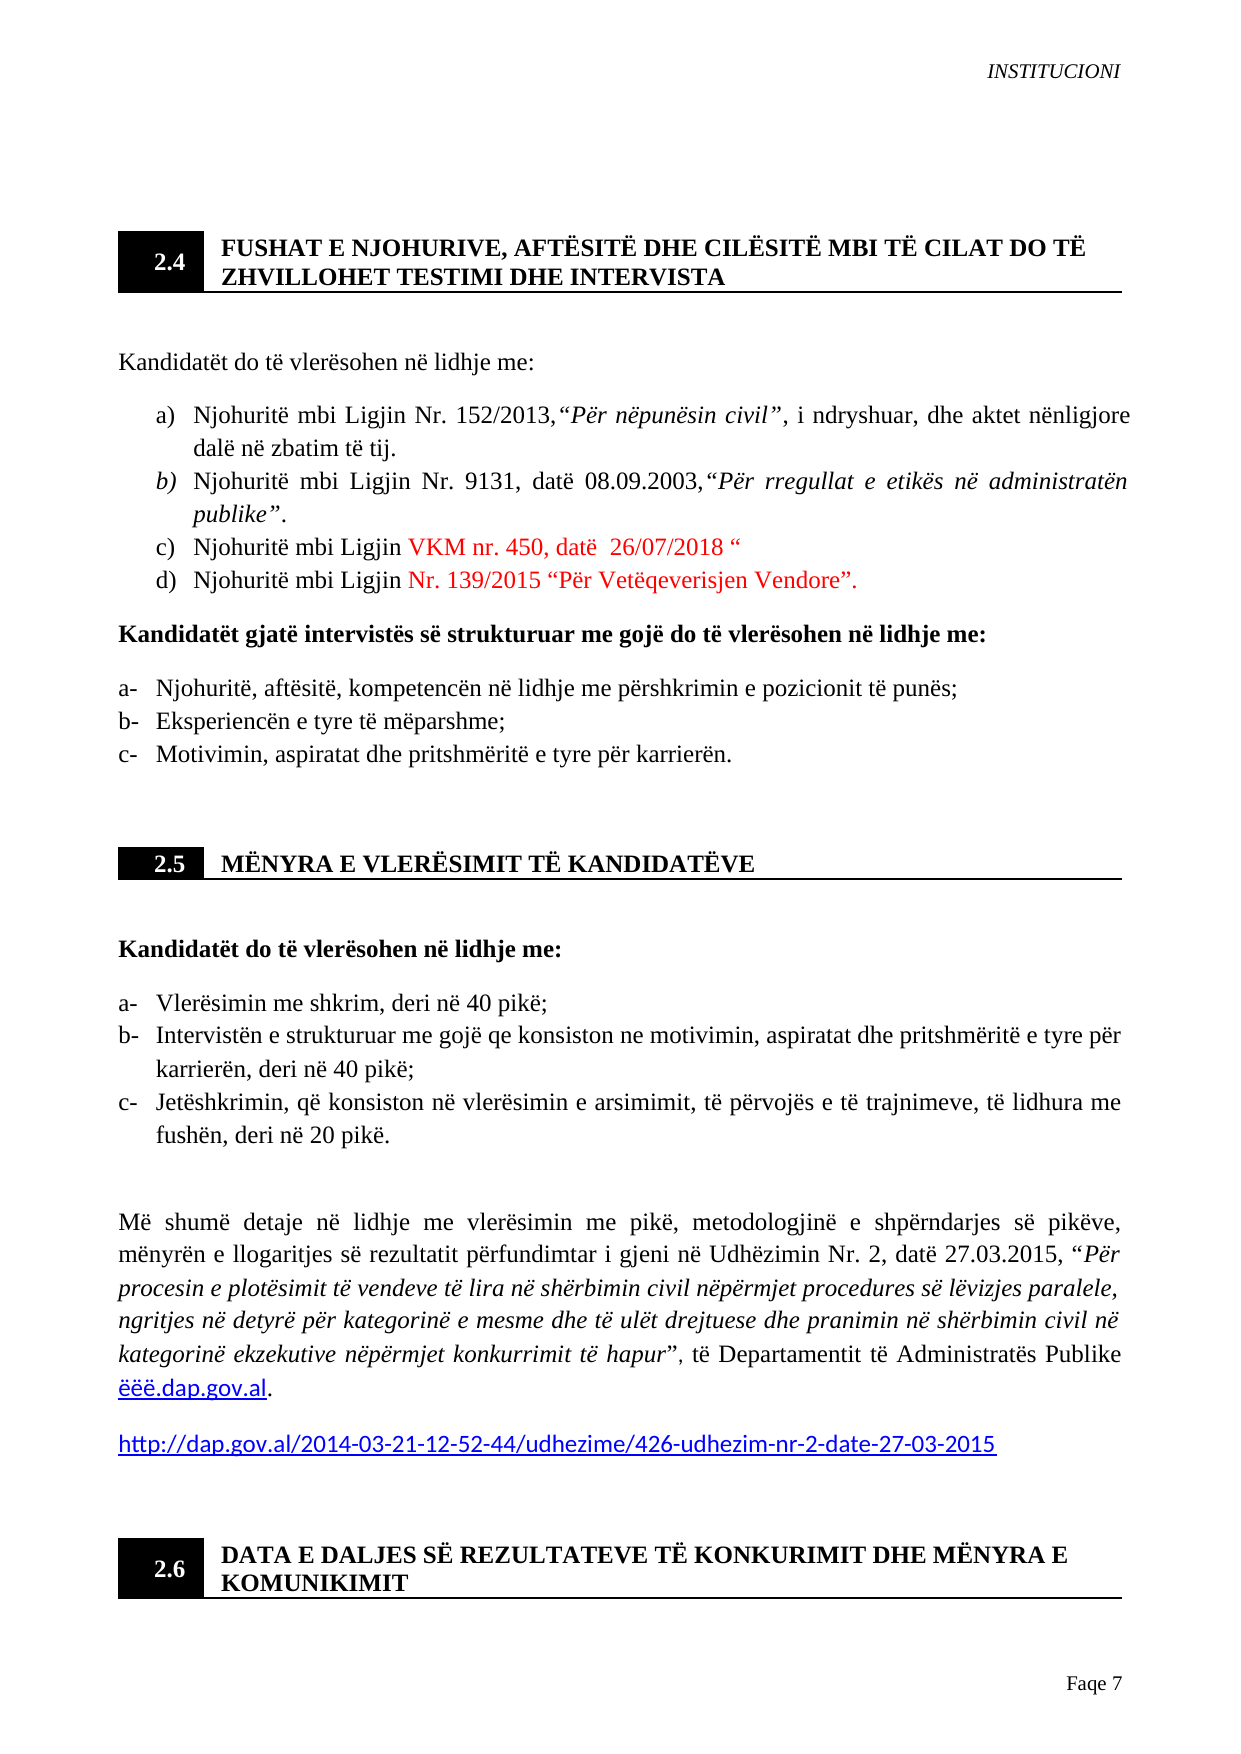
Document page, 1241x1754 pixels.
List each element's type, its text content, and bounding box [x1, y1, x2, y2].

table_header 2.6 [120, 1540, 202, 1597]
list Njohuritë mbi Ligjin Nr. 152/2013,“Për nëpunësin civil”, i ndryshuar, dhe aktet nënligjore dalë në zbatim të tij. [156, 400, 1131, 462]
text http://dap.gov.al/2014-03-21-12-52-44/udhezime/426-udhezim-nr-2-date-27-03-2015 [118, 1428, 1122, 1458]
list Njohuritë mbi Ligjin VKM nr. 450, datë 26/07/2018 “ [156, 532, 1131, 561]
list Njohuritë, aftësitë, kompetencën në lidhje me përshkrimin e pozicionit të punës; [118, 673, 1122, 702]
list Eksperiencën e tyre të mëparshme; [118, 706, 1122, 735]
text Kandidatët do të vlerësohen në lidhje me: [118, 934, 1122, 962]
list Intervistën e strukturuar me gojë qe konsiston ne motivimin, aspiratat dhe pritshmëritë e tyre për karrierën, deri në 40 pikë; [118, 1021, 1122, 1082]
table_header FUSHAT E NJOHURIVE, AFTËSITË DHE CILËSITË MBI TË CILAT DO TË ZHVILLOHET TESTIMI DHE INTERVISTA [204, 231, 1122, 291]
table_header DATA E DALJES SË REZULTATEVE TË KONKURIMIT DHE MËNYRA E KOMUNIKIMIT [204, 1538, 1122, 1597]
text Më shumë detaje në lidhje me vlerësimin me pikë, metodologjinë e shpërndarjes së pikëve, mënyrën e llogaritjes së rezultatit përfundimtar i gjeni në Udhëzimin Nr. 2, datë 27.03.2015, “Për procesin e plotësimit të vendeve të lira në shërbimin civil nëpërmjet procedures së lëvizjes paralele, ngritjes në detyrë për kategorinë e mesme dhe të ulët drejtuese dhe pranimin në shërbimin civil në kategorinë ekzekutive nëpërmjet konkurrimit të hapur”, të Departamentit të Administratës Publike ëëë.dap.gov.al. [118, 1207, 1122, 1403]
list Njohuritë mbi Ligjin Nr. 139/2015 “Për Vetëqeverisjen Vendore”. [156, 566, 1131, 594]
list Jetëshkrimin, që konsiston në vlerësimin e arsimimit, të përvojës e të trajnimeve, të lidhura me fushën, deri në 20 pikë. [118, 1087, 1122, 1148]
list Njohuritë mbi Ligjin Nr. 9131, datë 08.09.2003,“Për rregullat e etikës në administratën publike”. [156, 466, 1131, 528]
text Kandidatët gjatë intervistës së strukturuar me gojë do të vlerësohen në lidhje me: [118, 619, 1122, 648]
table_header 2.4 [120, 233, 202, 291]
list Motivimin, aspiratat dhe pritshmëritë e tyre për karrierën. [118, 739, 1122, 768]
text Kandidatët do të vlerësohen në lidhje me: [118, 347, 1131, 375]
table_header MËNYRA E VLERËSIMIT TË KANDIDATËVE [204, 847, 1122, 878]
table_header 2.5 [120, 849, 202, 878]
list Vlerësimin me shkrim, deri në 40 pikë; [118, 988, 1122, 1016]
